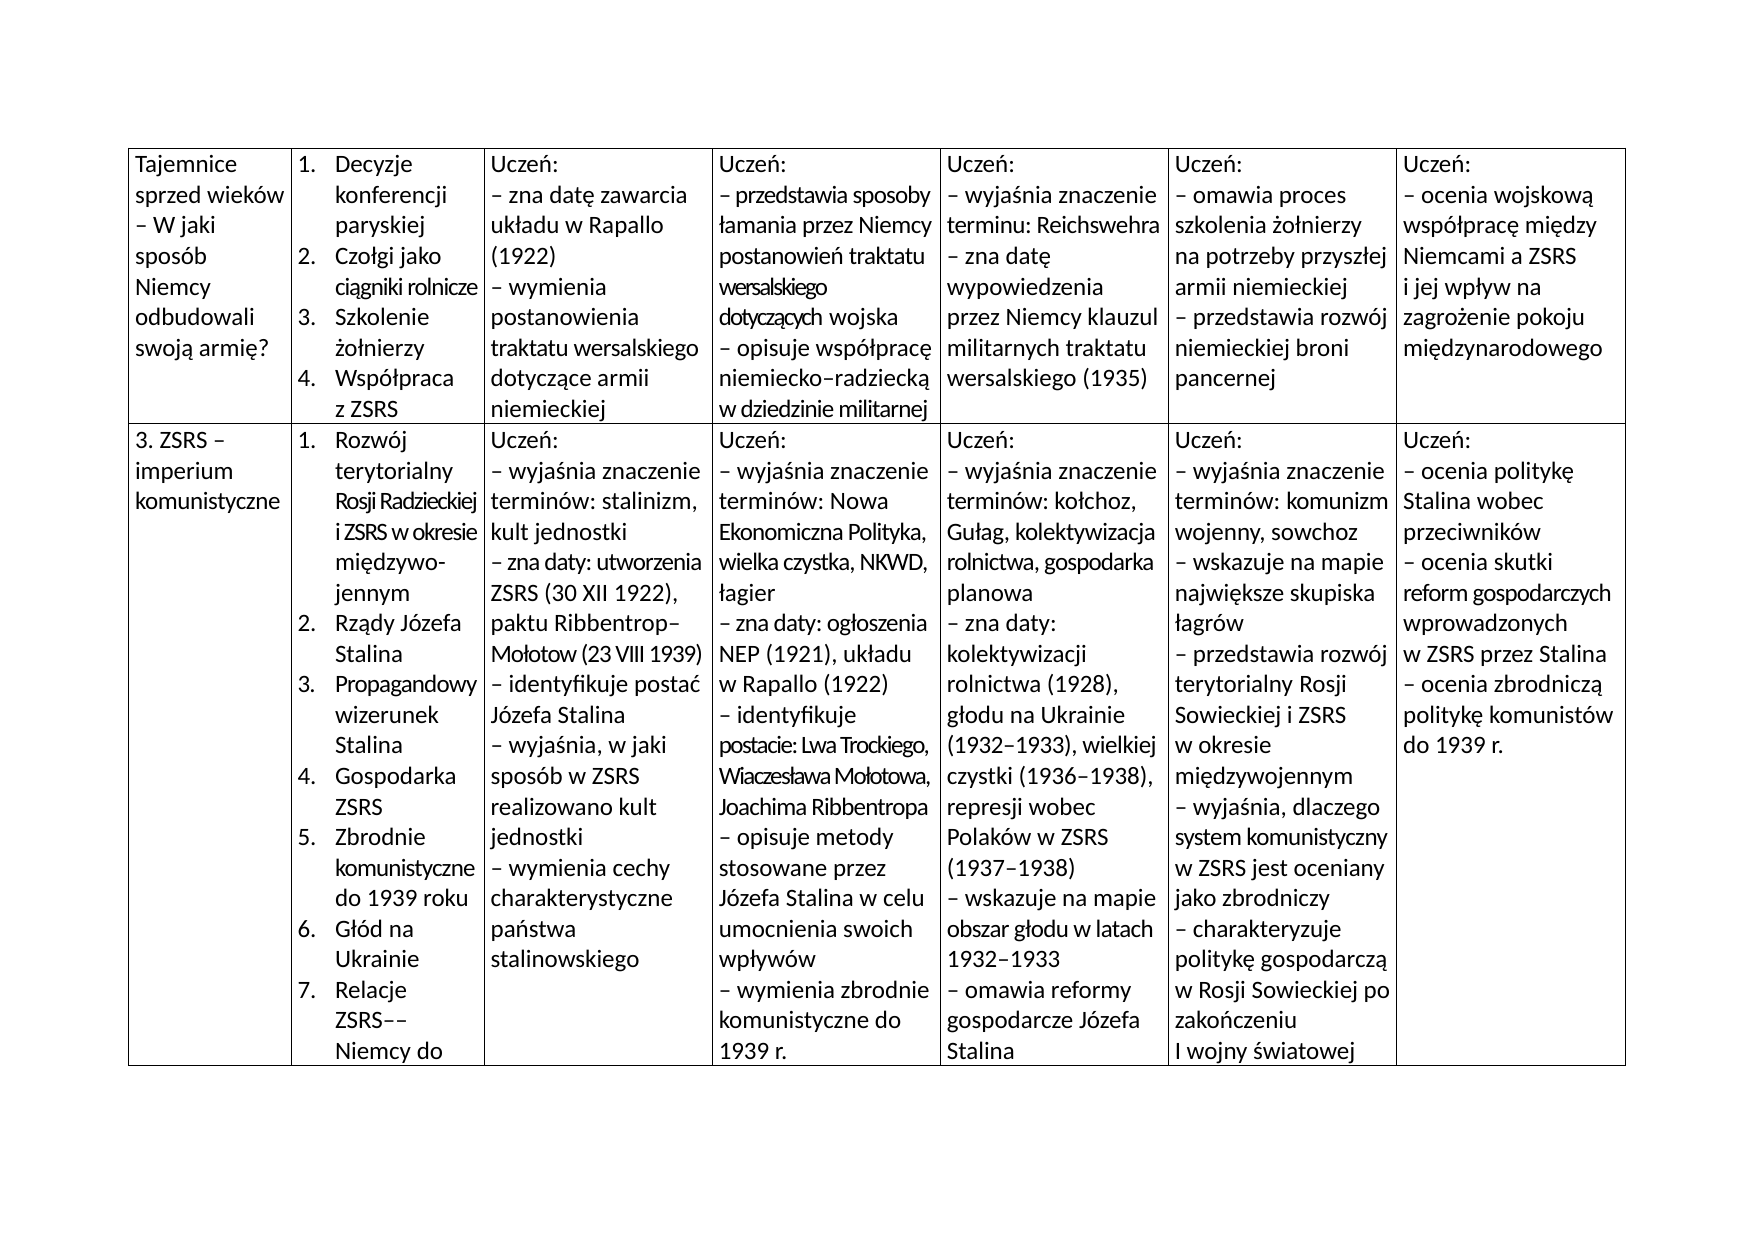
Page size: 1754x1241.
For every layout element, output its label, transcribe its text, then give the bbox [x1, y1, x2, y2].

table_cell Uczeń: – omawia proces szkolenia żołnierzy na potrzeby przyszłej armii niemieckiej – przedstawia rozwój niemieckiej broni pancernej [1169, 149, 1396, 423]
table_cell Uczeń: – przedstawia sposoby łamania przez Niemcy postanowień traktatu wersalskiego dotyczących wojska – opisuje współpracę niemiecko–radziecką w dziedzinie militarnej [713, 149, 940, 423]
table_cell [129, 424, 291, 1065]
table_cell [941, 424, 1168, 1065]
table_cell Uczeń: – zna datę zawarcia układu w Rapallo (1922) – wymienia postanowienia traktatu wersalskiego dotyczące armii niemieckiej [485, 149, 712, 423]
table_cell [1397, 424, 1625, 1065]
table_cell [1169, 424, 1396, 1065]
table_cell Uczeń: – wyjaśnia znaczenie terminu: Reichswehra – zna datę wypowiedzenia przez Niemcy klauzul militarnych traktatu wersalskiego (1935) [941, 149, 1168, 423]
table_cell Tajemnice sprzed wieków – W jaki sposób Niemcy odbudowali swoją armię? [129, 149, 291, 423]
table_cell Decyzje konferencji paryskiej Czołgi jako ciągniki rolnicze Szkolenie żołnierzy Współpraca z ZSRS [292, 149, 484, 423]
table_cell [713, 424, 940, 1065]
table_cell Uczeń: – ocenia wojskową współpracę między Niemcami a ZSRS i jej wpływ na zagrożenie pokoju międzynarodowego [1397, 149, 1625, 423]
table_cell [292, 424, 484, 1065]
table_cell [485, 424, 712, 1065]
